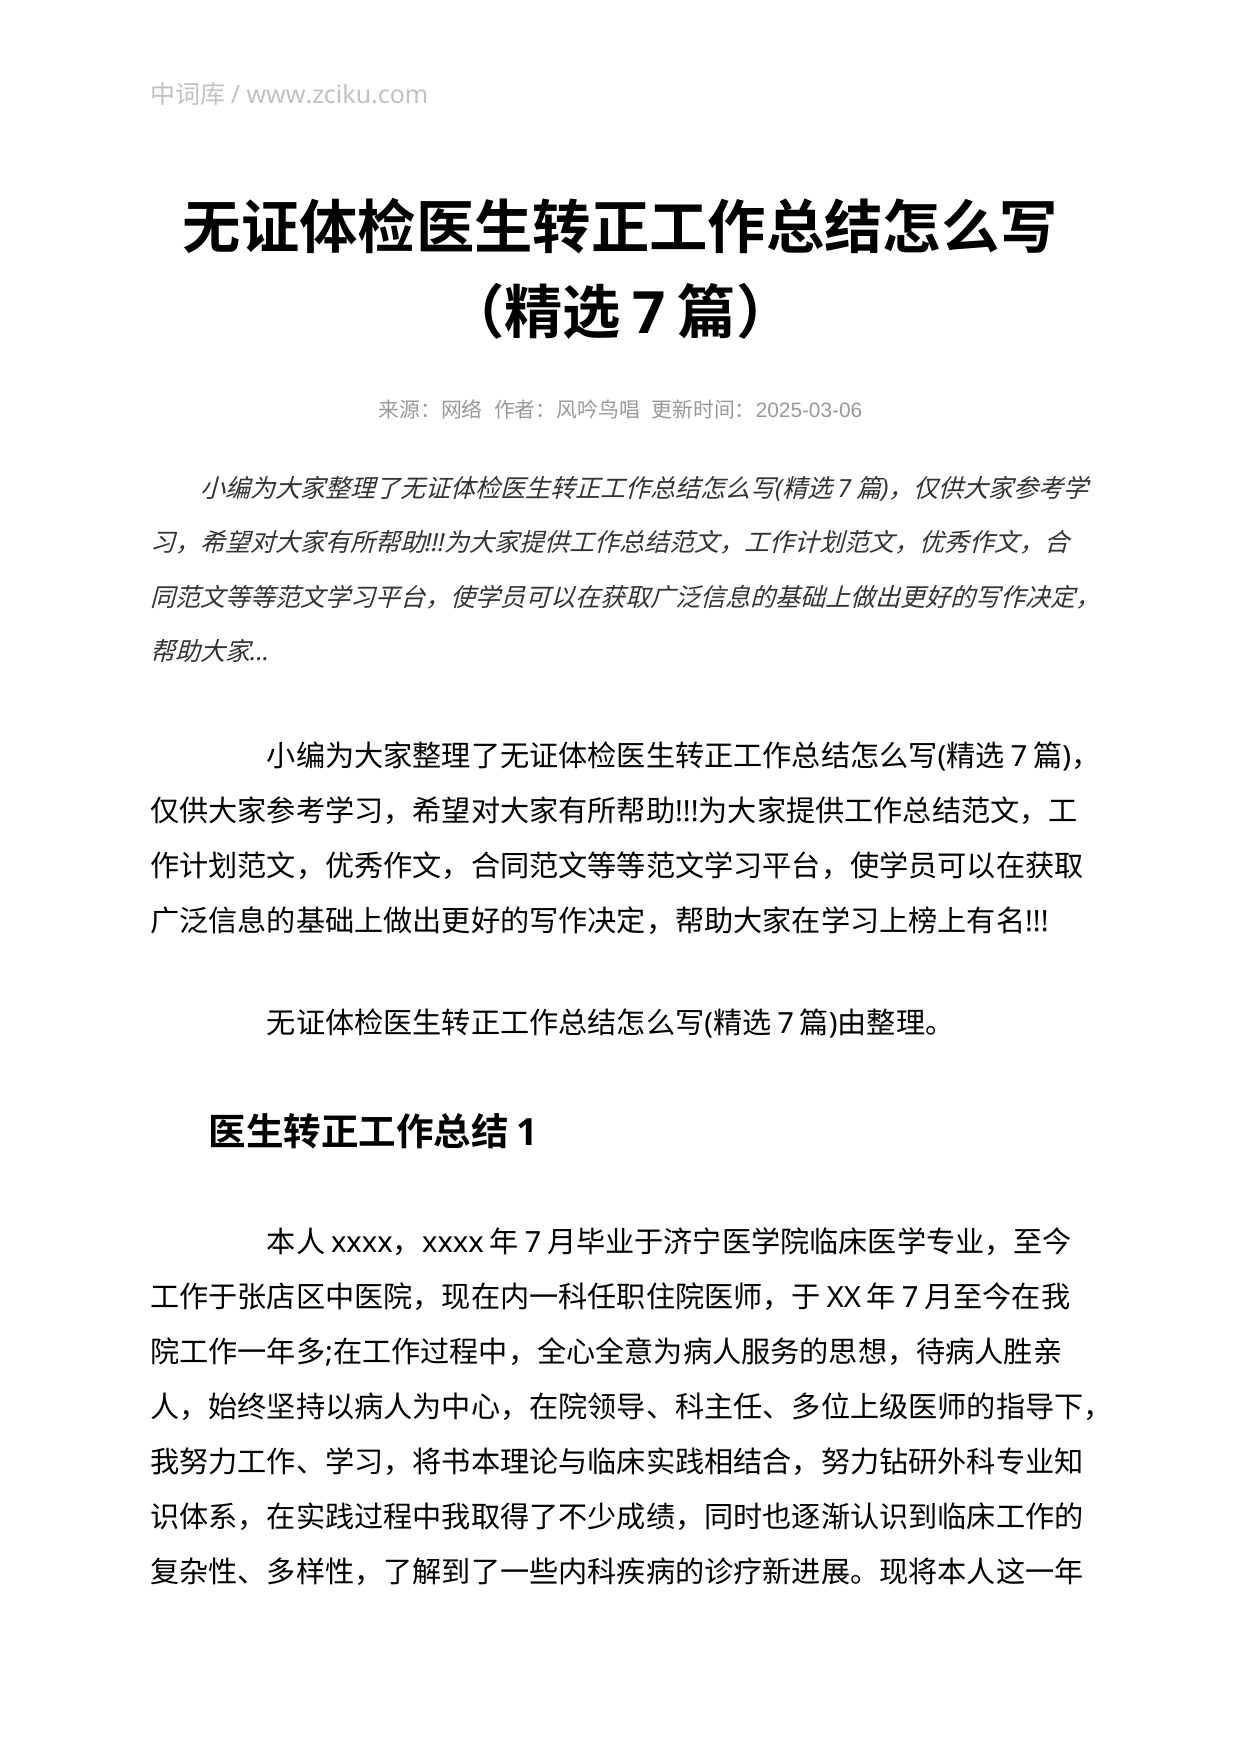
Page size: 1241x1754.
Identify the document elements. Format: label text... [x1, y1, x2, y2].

text 医生转正工作总结1 [150, 1101, 1090, 1156]
text 无证体检医生转正工作总结怎么写(精选7篇)由整理。 [150, 999, 1090, 1042]
text 来源：网络 作者：风吟鸟唱 更新时间：2025-03-06 [150, 397, 1090, 421]
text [150, 1219, 1090, 1591]
text 小编为大家整理了无证体检医生转正工作总结怎么写(精选7篇)，仅供大家参考学习，希望对大家有所帮助!!!为大家提供工作总结范文，工作计划范文，优秀作文，合同范文等等范文学习平台，使学员可以在获取广泛信息的基础上做出更好的写作决定，帮助大家... [150, 468, 1090, 668]
subtitle 无证体检医生转正工作总结怎么写（精选7篇） [150, 181, 1090, 351]
text 小编为大家整理了无证体检医生转正工作总结怎么写(精选7篇)，仅供大家参考学习，希望对大家有所帮助!!!为大家提供工作总结范文，工作计划范文，优秀作文，合同范文等等范文学习平台，使学员可以在获取广泛信息的基础上做出更好的写作决定，帮助大家在学习上榜上有名!!! [150, 733, 1090, 940]
